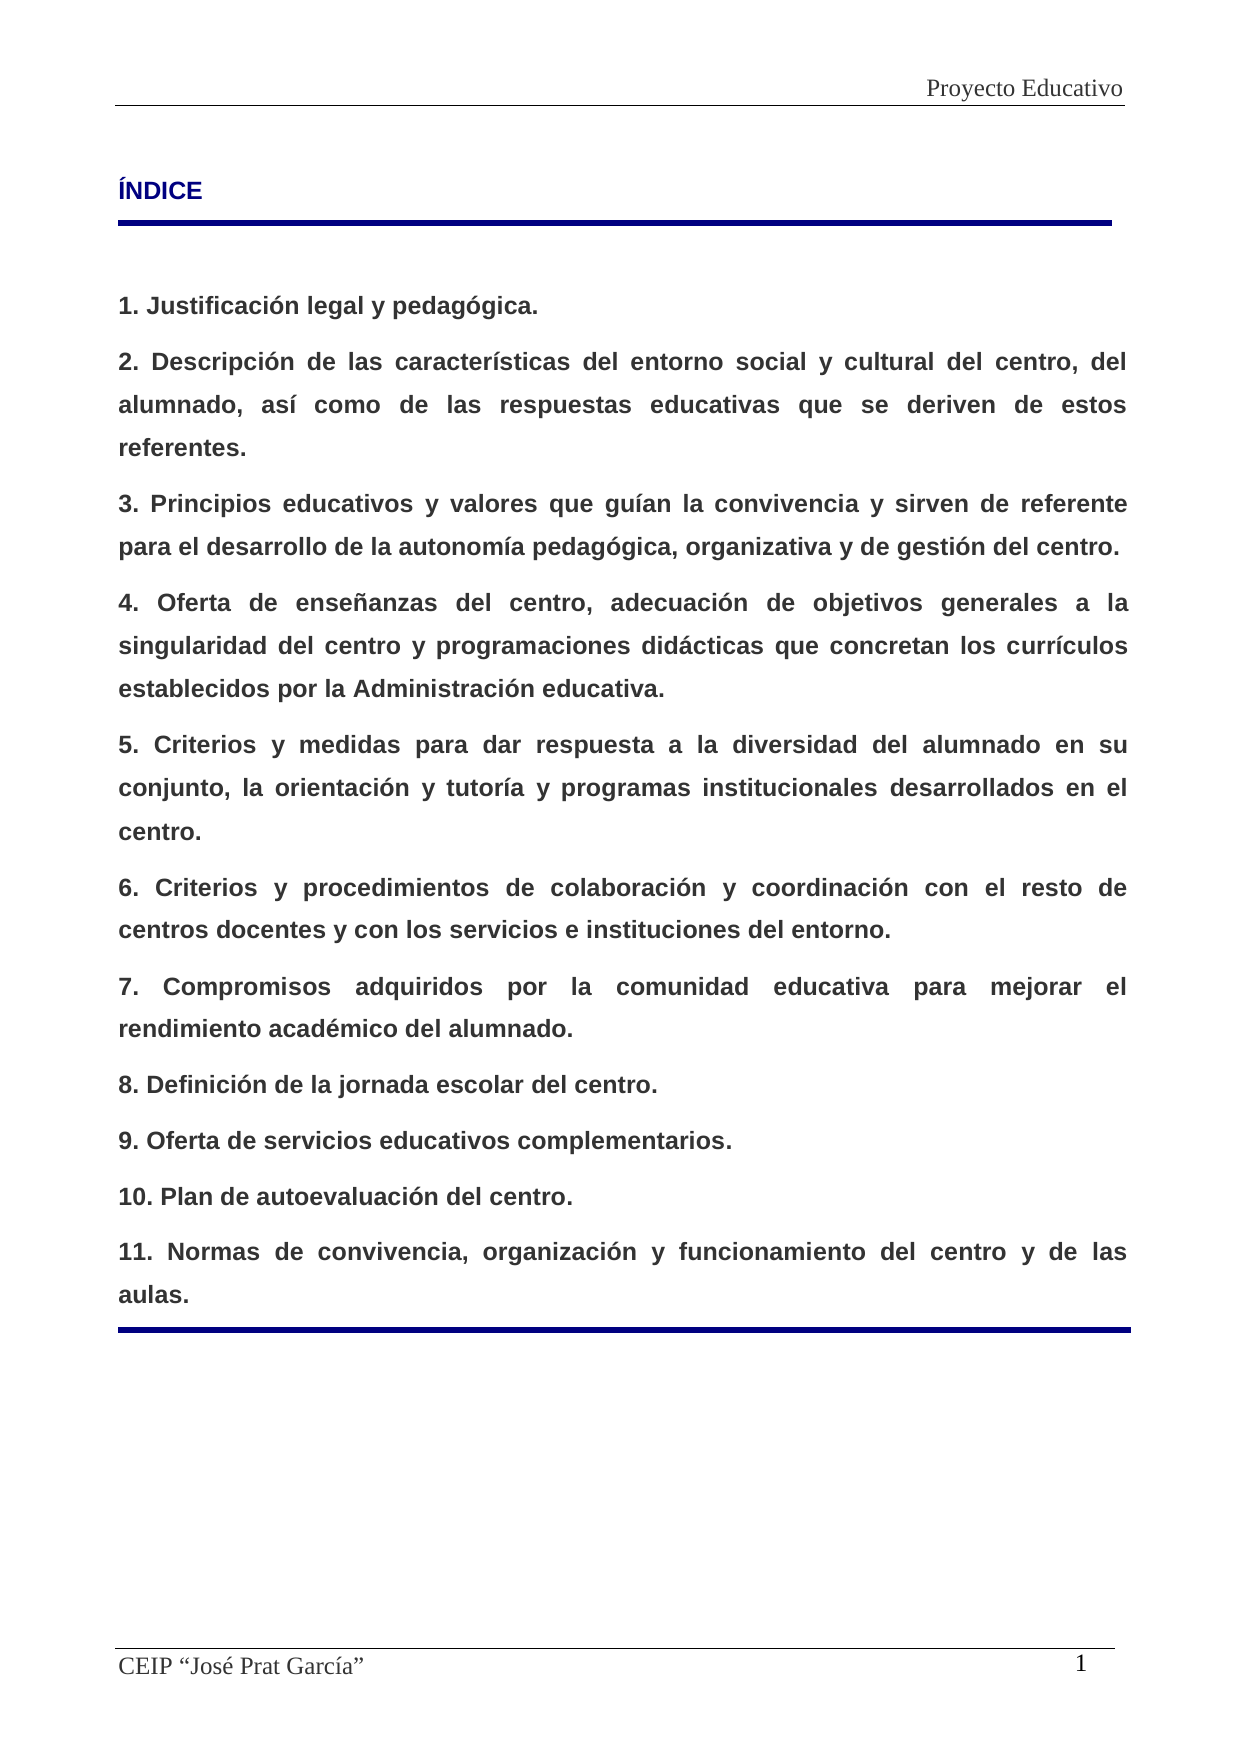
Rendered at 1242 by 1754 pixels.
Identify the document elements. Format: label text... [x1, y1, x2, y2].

text 9. Oferta de servicios educativos complementarios. [118, 1126, 735, 1154]
text 5. Criterios y medidas para dar respuesta a la diversidad del alumnado en su conjunto, la orientación y tutoría y programas institucionales desarrollados en el centro. [118, 730, 1128, 845]
text 10. Plan de autoevaluación del centro. [118, 1182, 576, 1210]
text 11. Normas de convivencia, organización y funcionamiento del centro y de las aulas. [118, 1237, 1128, 1309]
text 8. Definición de la jornada escolar del centro. [118, 1070, 661, 1099]
text 2. Descripción de las características del entorno social y cultural del centro, del alumnado, así como de las respuestas educativas que se deriven de estos referentes. [118, 347, 1127, 462]
text 7. Compromisos adquiridos por la comunidad educativa para mejorar el rendimiento académico del alumnado. [118, 972, 1127, 1043]
text 1. Justificación legal y pedagógica. [118, 291, 541, 320]
text 3. Principios educativos y valores que guían la convivencia y sirven de referente para el desarrollo de la autonomía pedagógica, organizativa y de gestión del centro. [118, 489, 1128, 561]
text 4. Oferta de enseñanzas del centro, adecuación de objetivos generales a la singularidad del centro y programaciones didácticas que concretan los currículos establecidos por la Administración educativa. [118, 588, 1128, 703]
text 6. Criterios y procedimientos de colaboración y coordinación con el resto de centros docentes y con los servicios e instituciones del entorno. [118, 873, 1127, 944]
text ÍNDICE [118, 176, 208, 205]
